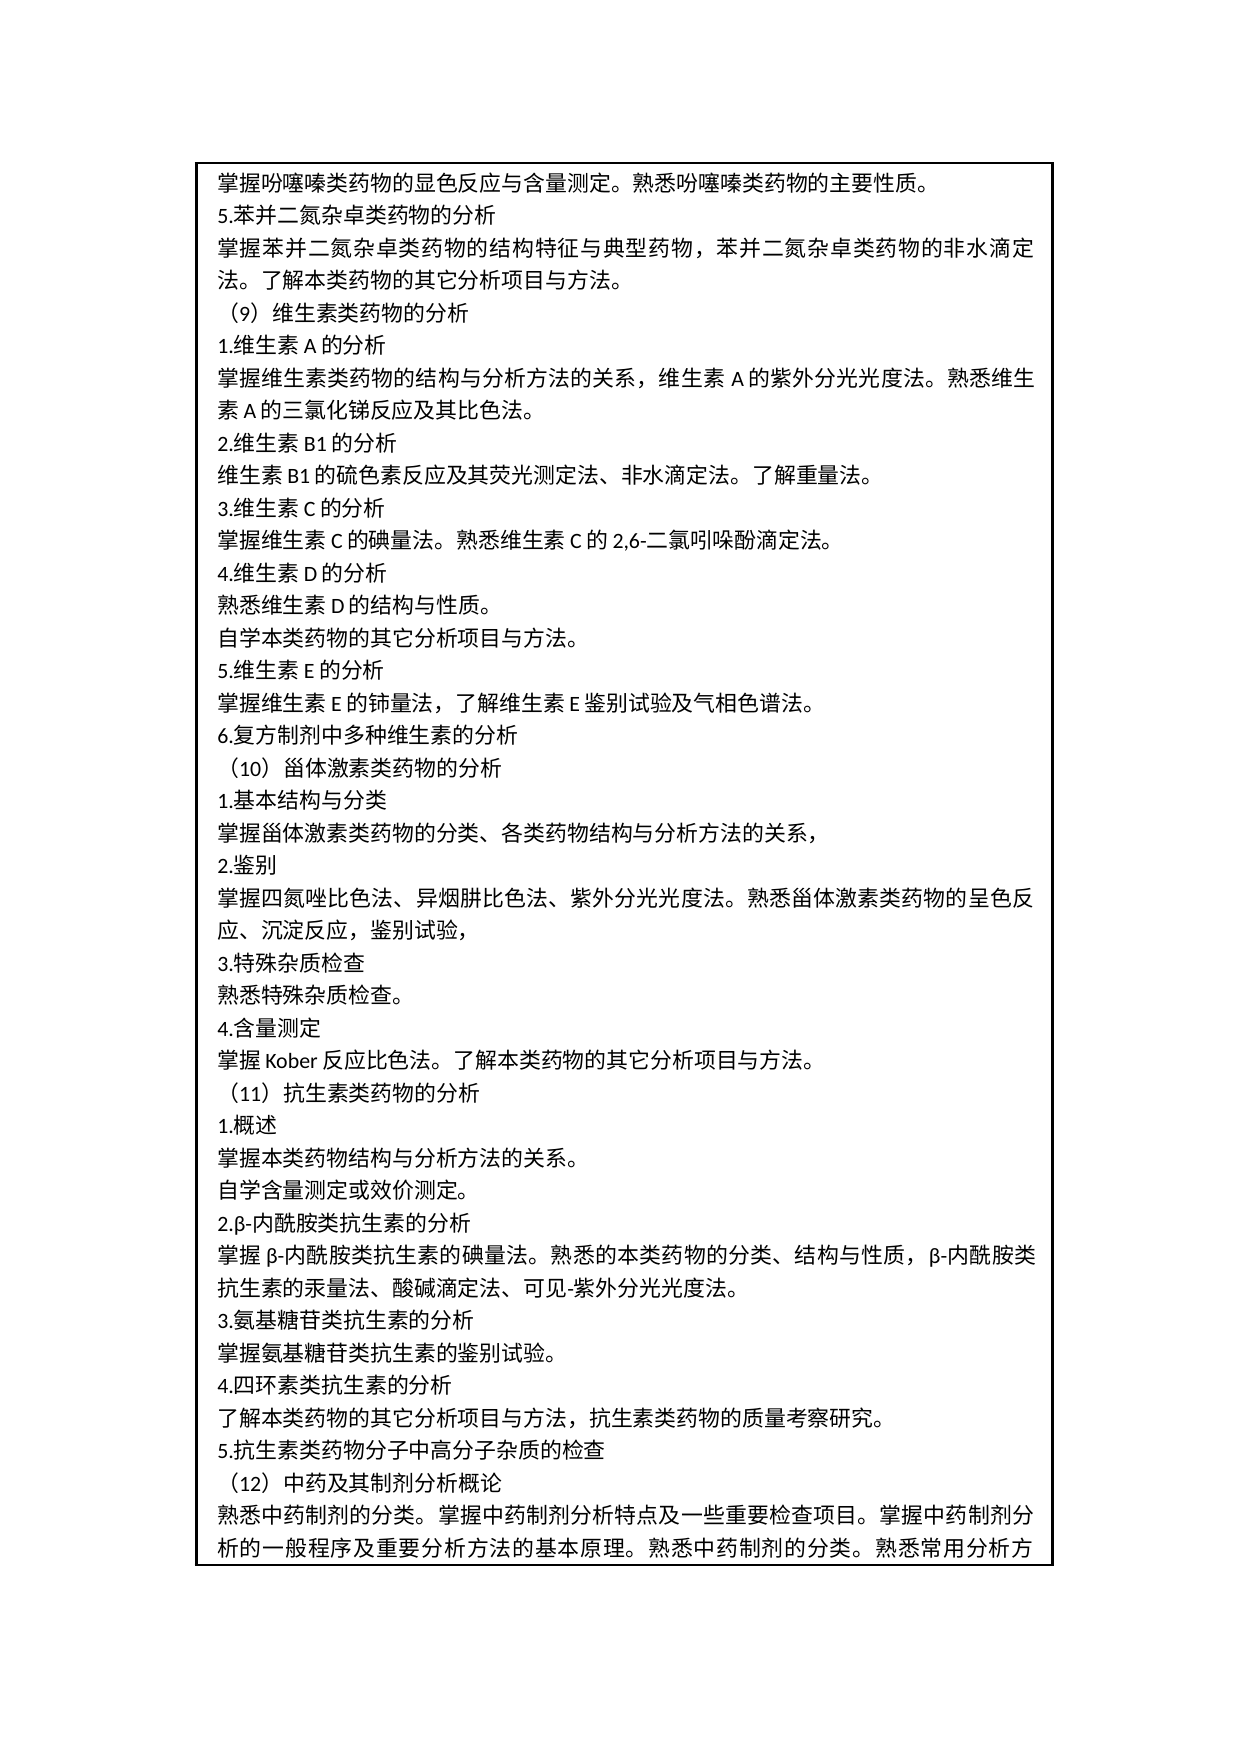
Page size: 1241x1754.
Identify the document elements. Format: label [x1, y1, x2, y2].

table_cell [198, 164, 1051, 1564]
